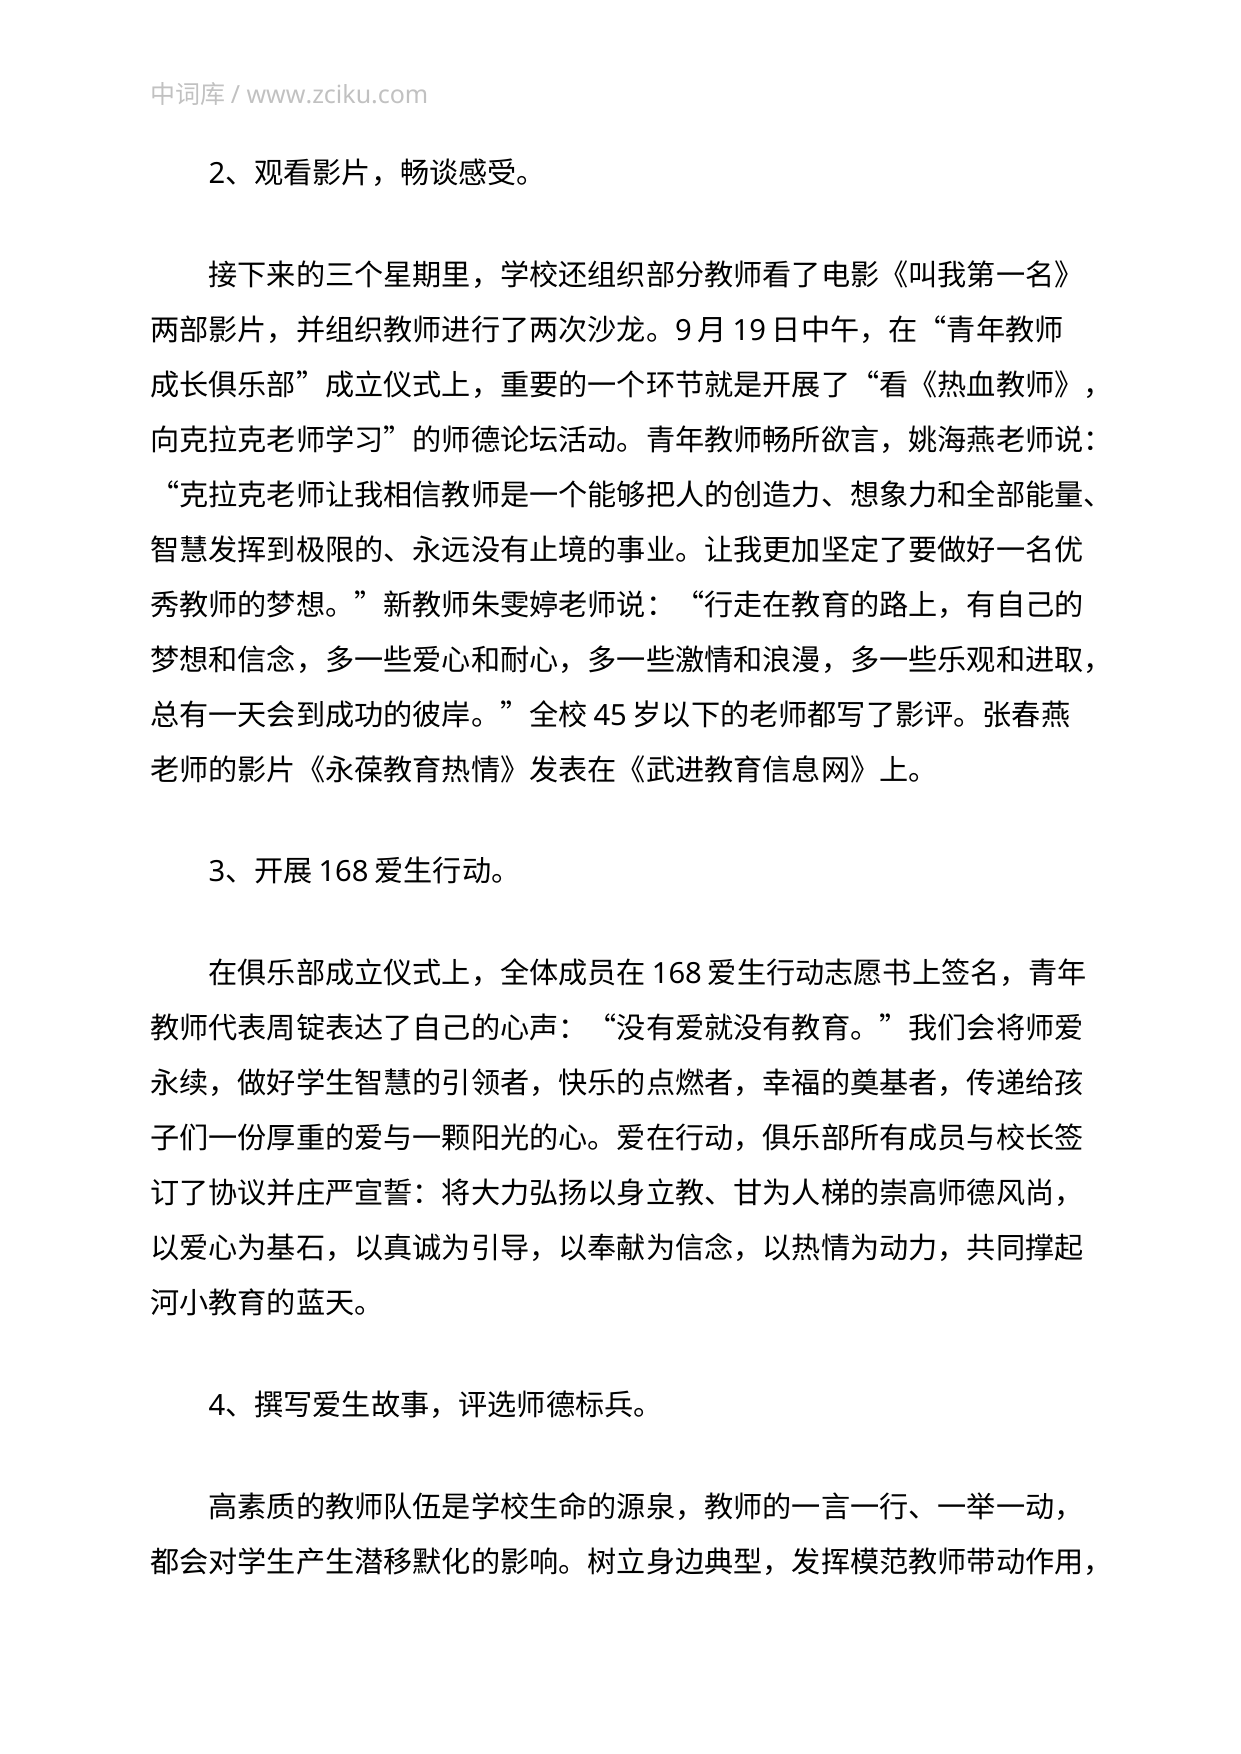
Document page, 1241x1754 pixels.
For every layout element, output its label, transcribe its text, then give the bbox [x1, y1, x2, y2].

text 4、撰写爱生故事，评选师德标兵。 [150, 1381, 1090, 1424]
text 接下来的三个星期里，学校还组织部分教师看了电影《叫我第一名》两部影片，并组织教师进行了两次沙龙。9月19日中午，在“青年教师成长俱乐部”成立仪式上，重要的一个环节就是开展了“看《热血教师》，向克拉克老师学习”的师德论坛活动。青年教师畅所欲言，姚海燕老师说：“克拉克老师让我相信教师是一个能够把人的创造力、想象力和全部能量、智慧发挥到极限的、永远没有止境的事业。让我更加坚定了要做好一名优秀教师的梦想。”新教师朱雯婷老师说：“行走在教育的路上，有自己的梦想和信念，多一些爱心和耐心，多一些激情和浪漫，多一些乐观和进取，总有一天会到成功的彼岸。”全校45岁以下的老师都写了影评。张春燕老师的影片《永葆教育热情》发表在《武进教育信息网》上。 [150, 252, 1090, 788]
text 3、开展168爱生行动。 [150, 848, 1090, 890]
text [150, 1483, 1090, 1580]
text 在俱乐部成立仪式上，全体成员在168爱生行动志愿书上签名，青年教师代表周锭表达了自己的心声：“没有爱就没有教育。”我们会将师爱永续，做好学生智慧的引领者，快乐的点燃者，幸福的奠基者，传递给孩子们一份厚重的爱与一颗阳光的心。爱在行动，俱乐部所有成员与校长签订了协议并庄严宣誓：将大力弘扬以身立教、甘为人梯的崇高师德风尚，以爱心为基石，以真诚为引导，以奉献为信念，以热情为动力，共同撑起河小教育的蓝天。 [150, 950, 1090, 1322]
text 2、观看影片，畅谈感受。 [150, 150, 1090, 192]
